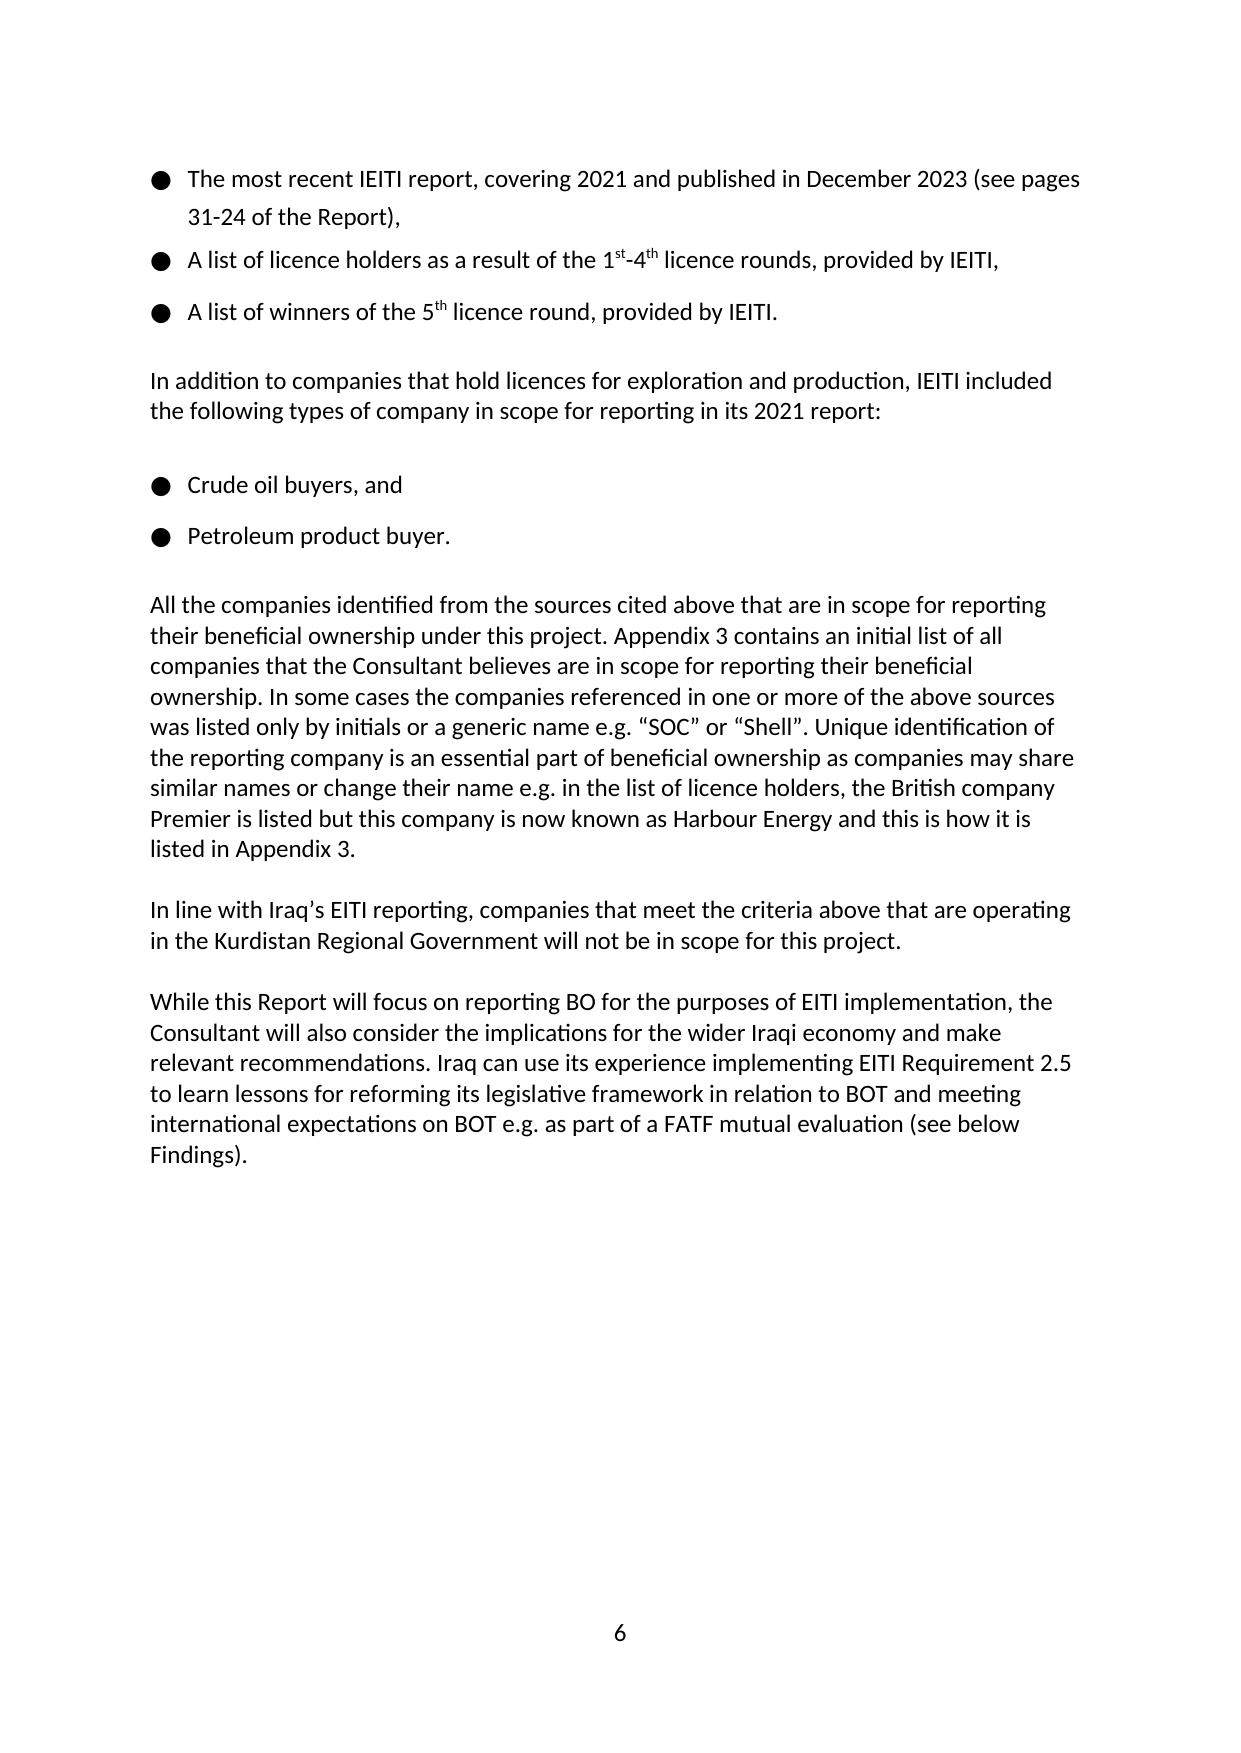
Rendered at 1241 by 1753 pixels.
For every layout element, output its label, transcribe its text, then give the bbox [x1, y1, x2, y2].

list A list of winners of the 5th licence round, provided by IEITI. [150, 283, 1090, 334]
text All the companies identified from the sources cited above that are in scope for reporting their beneficial ownership under this project. Appendix 3 contains an initial list of all companies that the Consultant believes are in scope for reporting their beneficial ownership. In some cases the companies referenced in one or more of the above sources was listed only by initials or a generic name e.g. “SOC” or “Shell”. Unique identification of the reporting company is an essential part of beneficial ownership as companies may share similar names or change their name e.g. in the list of licence holders, the British company Premier is listed but this company is now known as Harbour Energy and this is how it is listed in Appendix 3. [150, 589, 1090, 864]
list Crude oil buyers, and [150, 456, 1090, 508]
text In line with Iraq’s EITI reporting, companies that meet the criteria above that are operating in the Kurdistan Regional Government will not be in scope for this project. [150, 894, 1090, 956]
text While this Report will focus on reporting BO for the purposes of EITI implementation, the Consultant will also consider the implications for the wider Iraqi economy and make relevant recommendations. Iraq can use its experience implementing EITI Requirement 2.5 to learn lessons for reforming its legislative framework in relation to BOT and meeting international expectations on BOT e.g. as part of a FATF mutual evaluation (see below Findings). [150, 986, 1090, 1169]
list The most recent IEITI report, covering 2021 and published in December 2023 (see pages 31-24 of the Report), [150, 150, 1090, 232]
list A list of licence holders as a result of the 1st-4th licence rounds, provided by IEITI, [150, 232, 1090, 283]
list Petroleum product buyer. [150, 508, 1090, 559]
text In addition to companies that hold licences for exploration and production, IEITI included the following types of company in scope for reporting in its 2021 report: [150, 365, 1090, 426]
